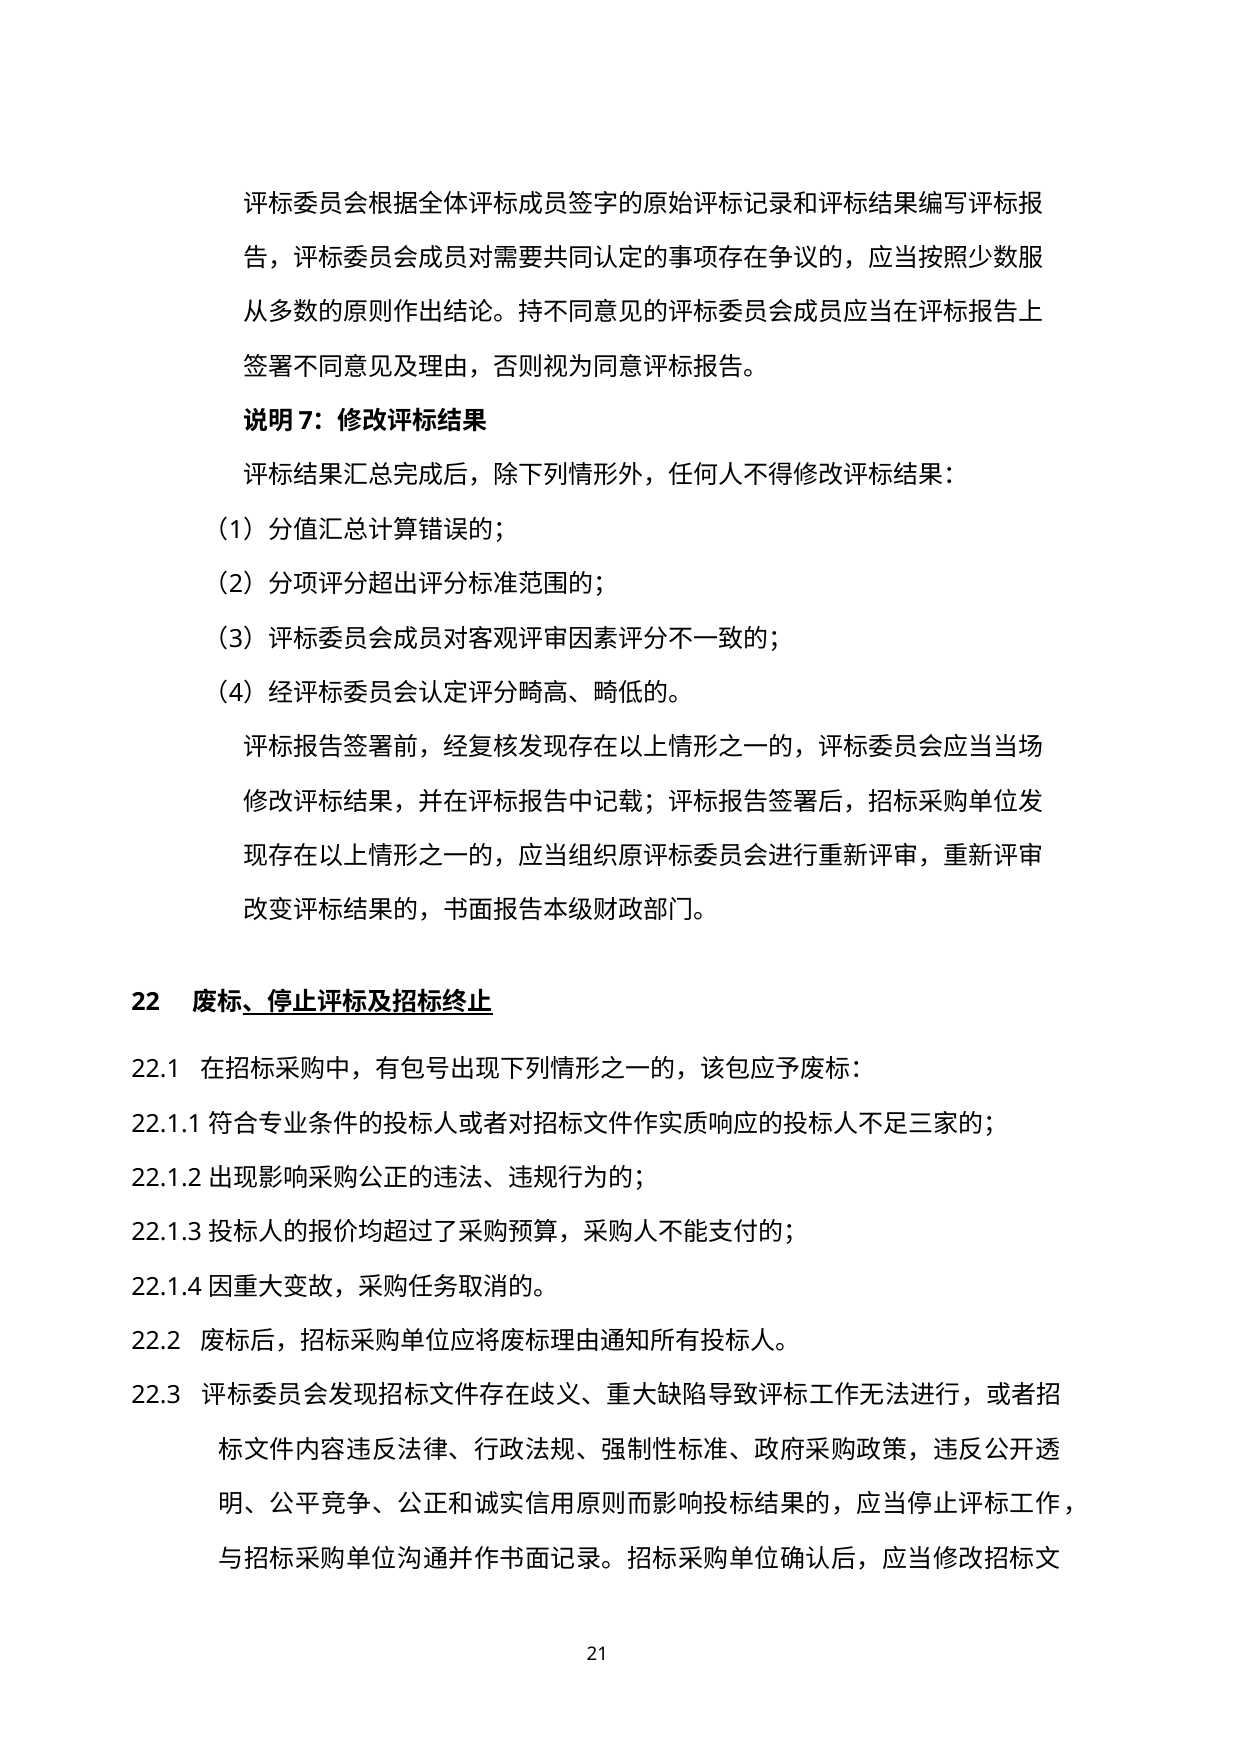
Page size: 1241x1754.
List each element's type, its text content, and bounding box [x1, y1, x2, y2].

text 评标结果汇总完成后，除下列情形外，任何人不得修改评标结果： [131, 455, 1063, 491]
text 22.2 废标后，招标采购单位应将废标理由通知所有投标人。 [131, 1321, 1063, 1357]
text （4）经评标委员会认定评分畸高、畸低的。 [131, 672, 1063, 709]
text 说明7：修改评标结果 [243, 401, 1063, 437]
text （1）分值汇总计算错误的； [131, 509, 1063, 546]
text 22.1.4 因重大变故，采购任务取消的。 [131, 1266, 1063, 1302]
text 22.1 在招标采购中，有包号出现下列情形之一的，该包应予废标： [131, 1049, 1063, 1085]
text （3）评标委员会成员对客观评审因素评分不一致的； [131, 618, 1063, 654]
text 评标委员会根据全体评标成员签字的原始评标记录和评标结果编写评标报告，评标委员会成员对需要共同认定的事项存在争议的，应当按照少数服从多数的原则作出结论。持不同意见的评标委员会成员应当在评标报告上签署不同意见及理由，否则视为同意评标报告。 [243, 183, 1063, 382]
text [131, 1375, 1063, 1574]
text 22.1.2 出现影响采购公正的违法、违规行为的； [131, 1157, 1063, 1194]
text 22.1.1 符合专业条件的投标人或者对招标文件作实质响应的投标人不足三家的； [131, 1103, 1063, 1139]
subtitle 22 废标、停止评标及招标终止 [131, 982, 1063, 1018]
text 22.1.3 投标人的报价均超过了采购预算，采购人不能支付的； [131, 1212, 1063, 1248]
text 评标报告签署前，经复核发现存在以上情形之一的，评标委员会应当当场修改评标结果，并在评标报告中记载；评标报告签署后，招标采购单位发现存在以上情形之一的，应当组织原评标委员会进行重新评审，重新评审改变评标结果的，书面报告本级财政部门。 [243, 727, 1063, 926]
text （2）分项评分超出评分标准范围的； [131, 564, 1063, 600]
